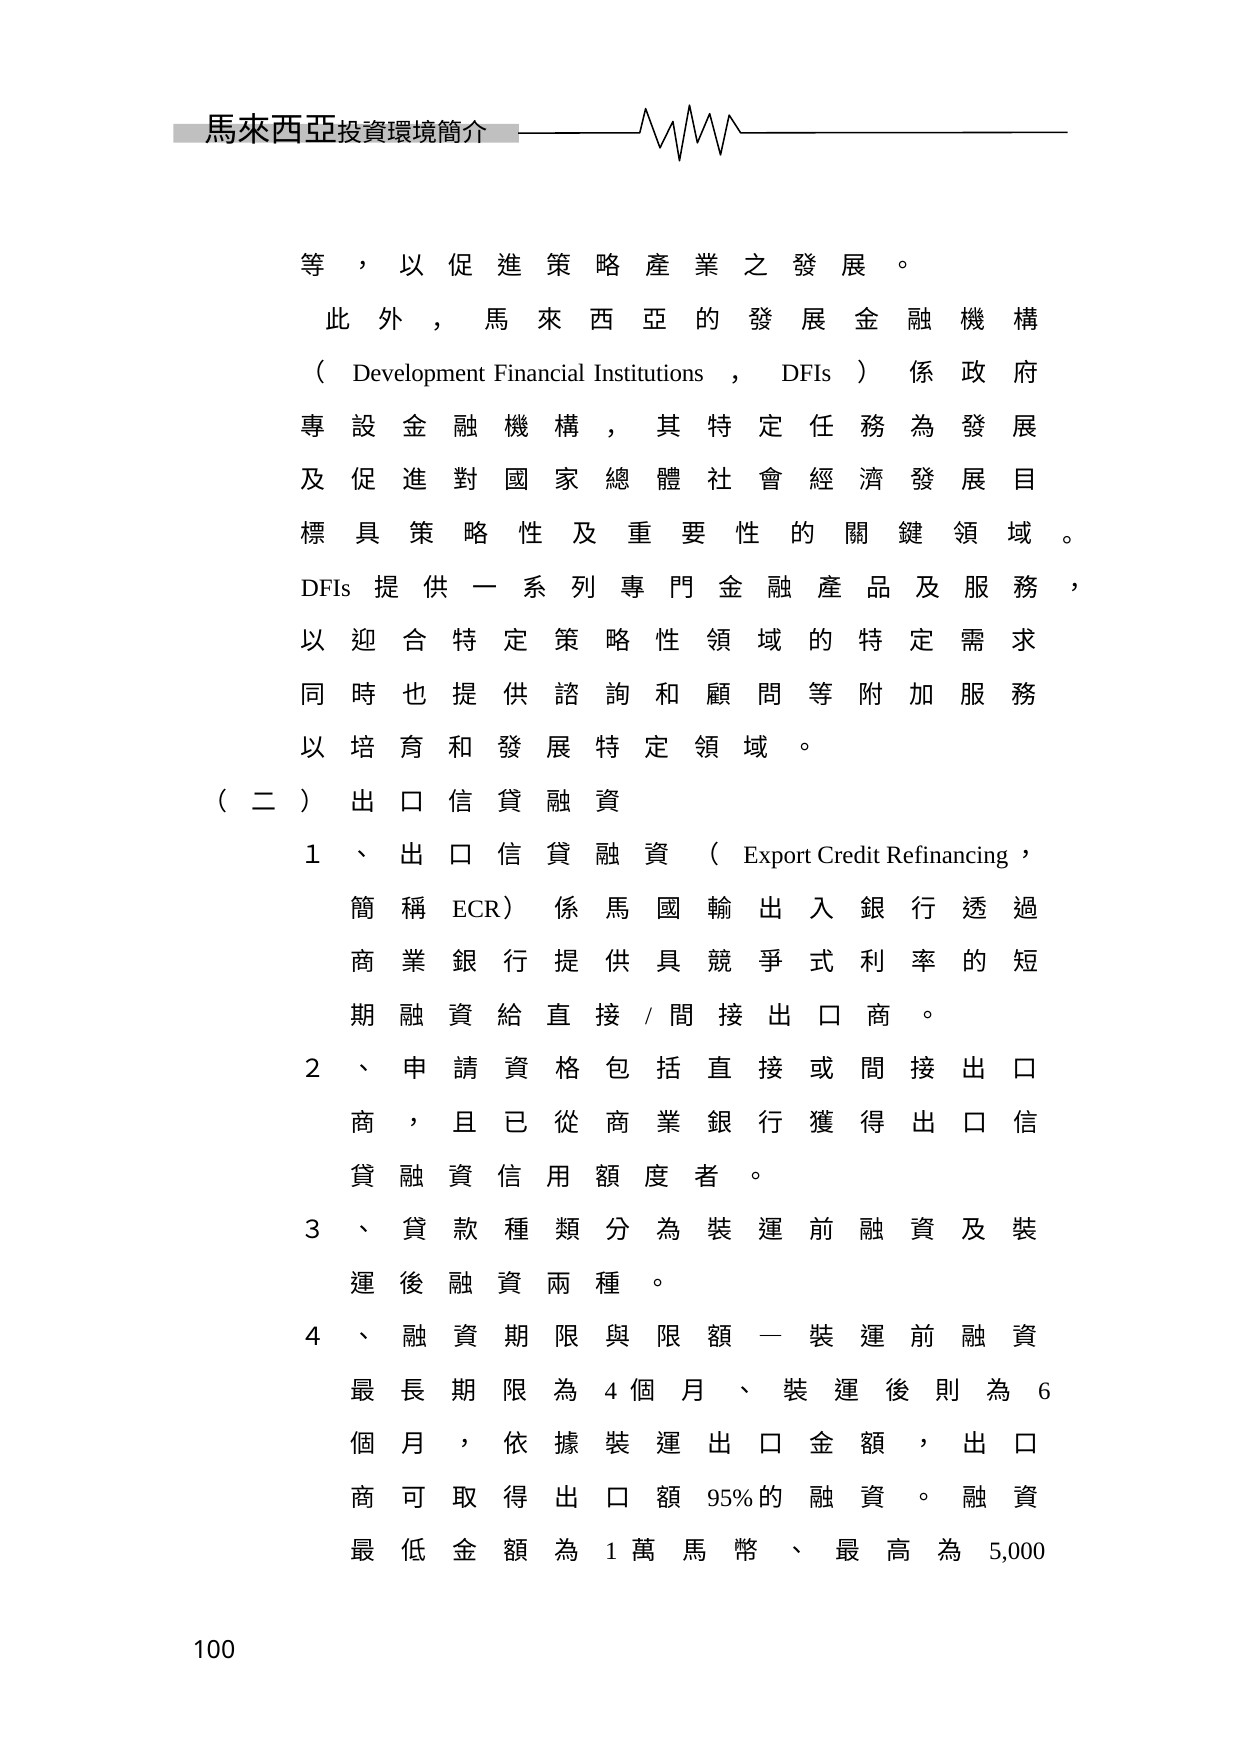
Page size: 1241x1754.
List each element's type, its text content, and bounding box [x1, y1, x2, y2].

text （二）出口信貸融資 [202, 773, 1063, 826]
text ３、貸款種類分為裝運前融資及裝運後融資兩種。 [276, 1201, 1063, 1308]
text １、出口信貸融資（Export Credit Refinancing，簡稱ECR）係馬國輸出入銀行透過商業銀行提供具競爭式利率的短期融資給直接/間接出口商。 [276, 826, 1063, 1040]
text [276, 237, 1063, 291]
text 此外，馬來西亞的發展金融機構（Development Financial Institutions，DFIs）係政府專設金融機構，其特定任務為發展及促進對國家總體社會經濟發展目標具策略性及重要性的關鍵領域。DFIs提供一系列專門金融產品及服務，以迎合特定策略性領域的特定需求；同時也提供諮詢和顧問等附加服務，以培育和發展特定領域。 [276, 291, 1063, 773]
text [276, 1308, 1063, 1576]
text ２、申請資格包括直接或間接出口商，且已從商業銀行獲得出口信貸融資信用額度者。 [276, 1040, 1063, 1201]
